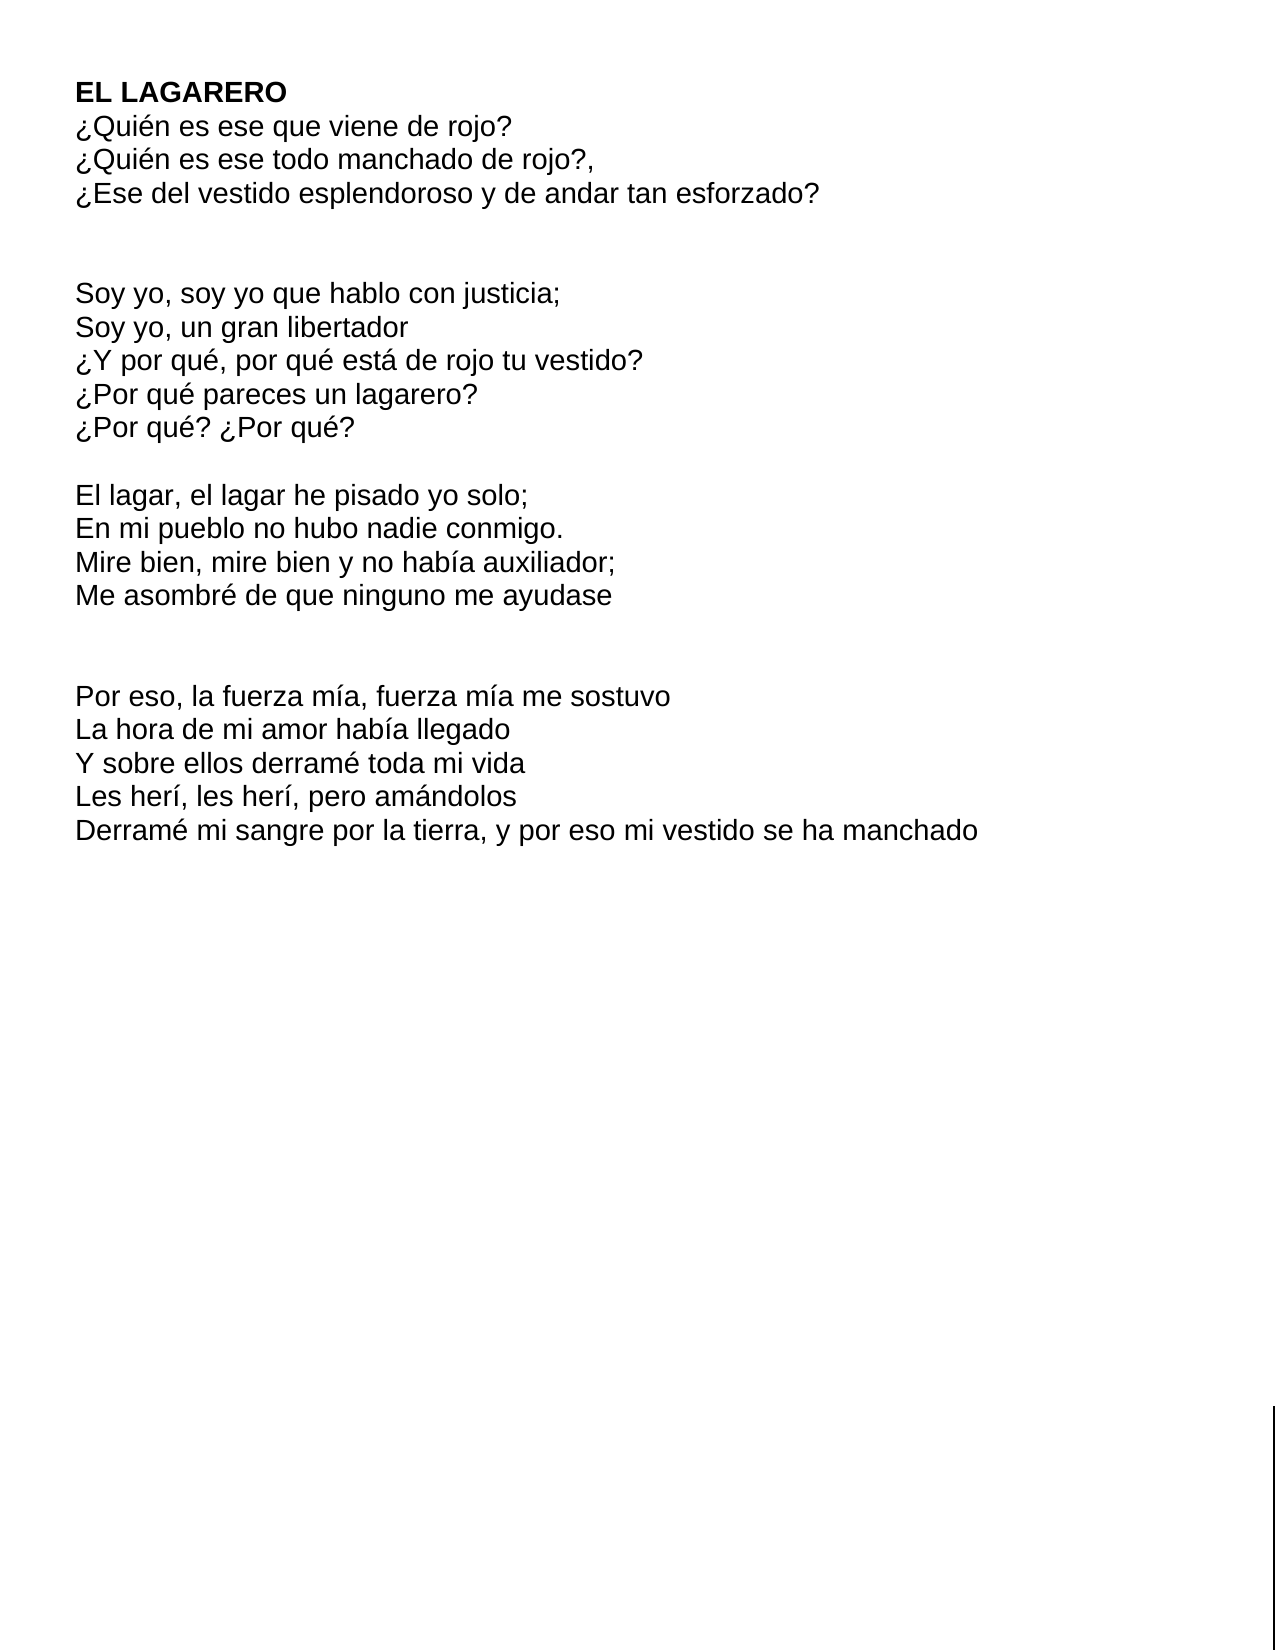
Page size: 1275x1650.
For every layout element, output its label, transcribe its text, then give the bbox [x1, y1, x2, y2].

text El lagar, el lagar he pisado yo solo; [75, 477, 1200, 511]
text Y sobre ellos derramé toda mi vida [75, 746, 1200, 779]
text Por eso, la fuerza mía, fuerza mía me sostuvo [75, 679, 1200, 712]
text EL LAGARERO [75, 75, 600, 108]
text Soy yo, soy yo que hablo con justicia; [75, 276, 1200, 310]
text ¿Y por qué, por qué está de rojo tu vestido? [75, 343, 1200, 377]
text Me asombré de que ninguno me ayudase [75, 578, 1200, 612]
text Derramé mi sangre por la tierra, y por eso mi vestido se ha manchado [75, 813, 1200, 846]
text Mire bien, mire bien y no había auxiliador; [75, 544, 1200, 578]
text Les herí, les herí, pero amándolos [75, 779, 1200, 813]
text ¿Ese del vestido esplendoroso y de andar tan esforzado? [75, 176, 1200, 209]
text ¿Por qué? ¿Por qué? [75, 410, 1200, 444]
text ¿Quién es ese todo manchado de rojo?, [75, 142, 1200, 176]
text En mi pueblo no hubo nadie conmigo. [75, 511, 1200, 544]
text ¿Quién es ese que viene de rojo? [75, 108, 1200, 142]
text La hora de mi amor había llegado [75, 712, 1200, 746]
text Soy yo, un gran libertador [75, 310, 1200, 343]
text ¿Por qué pareces un lagarero? [75, 377, 1200, 410]
